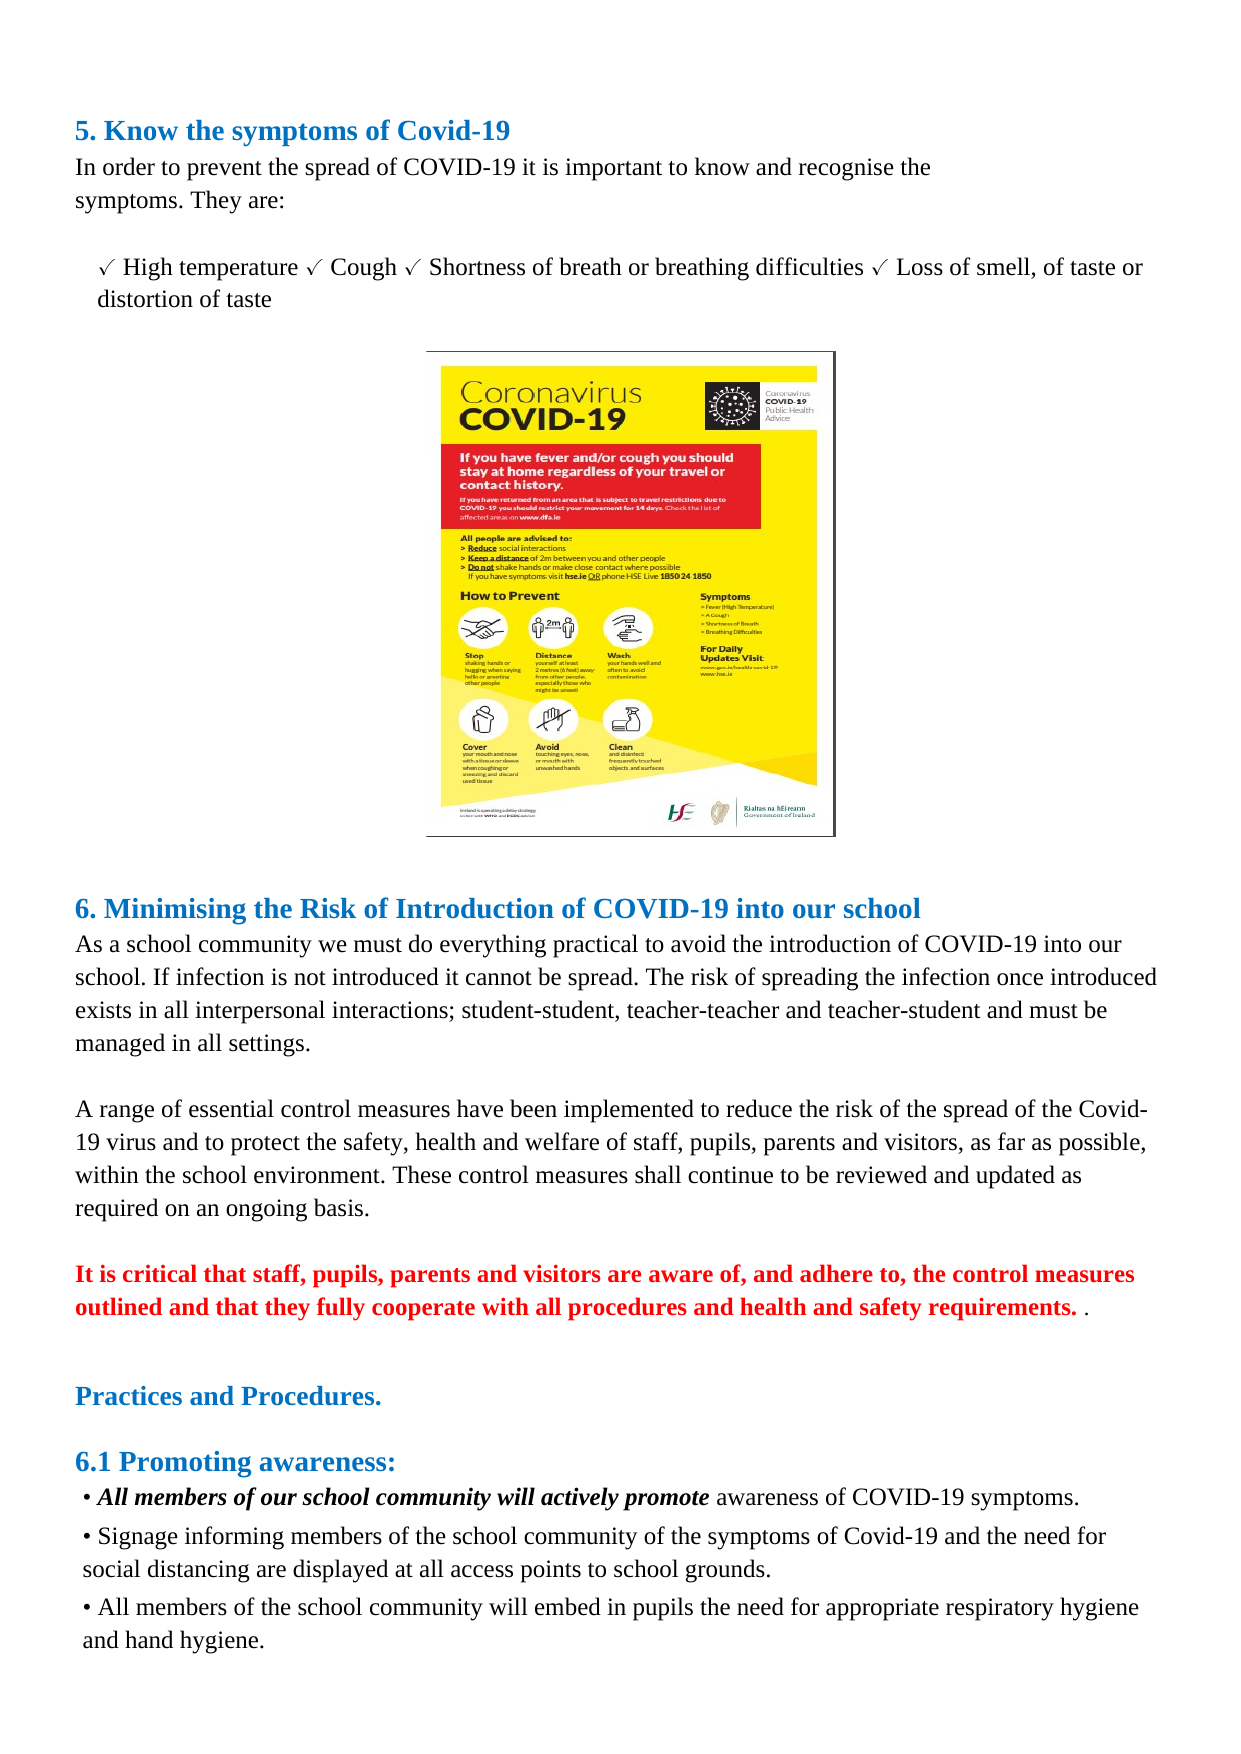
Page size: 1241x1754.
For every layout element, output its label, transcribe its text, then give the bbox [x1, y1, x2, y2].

text Practices and Procedures. [75, 1356, 1165, 1411]
text • Signage informing members of the school community of the symptoms of Covid-19 and the need for social distancing are displayed at all access points to school grounds. [82, 1521, 1155, 1583]
text 6.1 Promoting awareness: [75, 1444, 1165, 1477]
text 6. Minimising the Risk of Introduction of COVID-19 into our school [74, 891, 1044, 924]
text • All members of the school community will embed in pupils the need for appropriate respiratory hygiene and hand hygiene. [82, 1592, 1165, 1654]
text ✓ High temperature ✓ Cough ✓ Shortness of breath or breathing difficulties ✓ Loss of smell, of taste or distortion of taste [97, 252, 1165, 313]
text A range of essential control measures have been implemented to reduce the risk of the spread of the Covid-19 virus and to protect the safety, health and welfare of staff, pupils, parents and visitors, as far as possible, within the school environment. These control measures shall continue to be reviewed and updated as required on an ongoing basis. [75, 1094, 1165, 1222]
text • All members of our school community will actively promote awareness of COVID-19 symptoms. [82, 1482, 1102, 1511]
text As a school community we must do everything practical to avoid the introduction of COVID-19 into our school. If infection is not introduced it cannot be spread. The risk of spreading the infection once introduced exists in all interpersonal interactions; student-student, teacher-teacher and teacher-student and must be managed in all settings. [75, 929, 1165, 1057]
text It is critical that staff, pupils, parents and visitors are aware of, and adhere to, the control measures outlined and that they fully cooperate with all procedures and health and safety requirements. . [75, 1259, 1165, 1321]
text In order to prevent the spread of COVID-19 it is important to know and recognise the symptoms. They are: [75, 152, 1016, 214]
text 5. Know the symptoms of Covid-19 [74, 113, 621, 147]
picture [426, 351, 836, 837]
